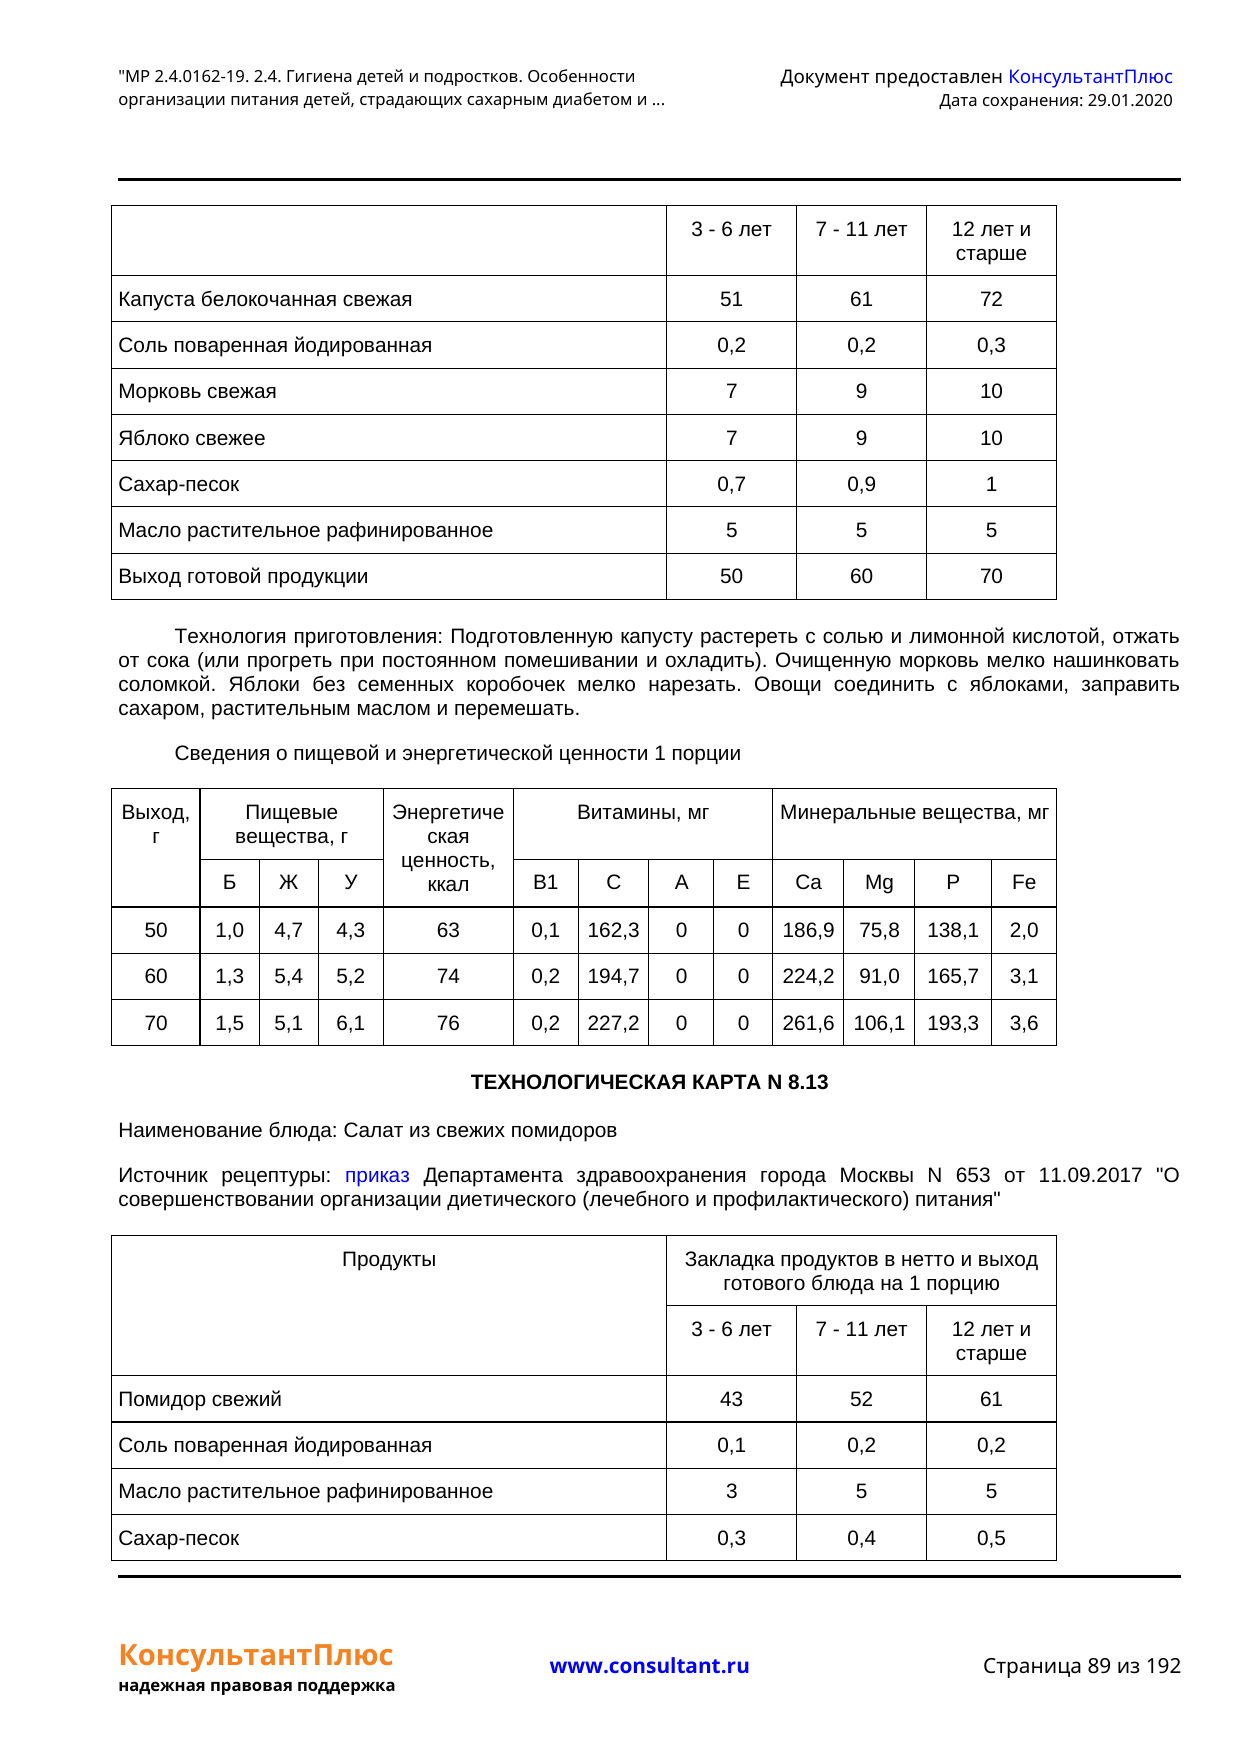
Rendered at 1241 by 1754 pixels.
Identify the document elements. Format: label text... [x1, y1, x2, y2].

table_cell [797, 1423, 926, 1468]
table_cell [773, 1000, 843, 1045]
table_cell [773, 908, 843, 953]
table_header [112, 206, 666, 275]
text Технология приготовления: Подготовленную капусту растереть с солью и лимонной кислотой, отжать от сока (или прогреть при постоянном помешивании и охладить). Очищенную морковь мелко нашинковать соломкой. Яблоки без семенных коробочек мелко нарезать. Овощи соединить с яблоками, заправить сахаром, растительным маслом и перемешать. [118, 624, 1181, 719]
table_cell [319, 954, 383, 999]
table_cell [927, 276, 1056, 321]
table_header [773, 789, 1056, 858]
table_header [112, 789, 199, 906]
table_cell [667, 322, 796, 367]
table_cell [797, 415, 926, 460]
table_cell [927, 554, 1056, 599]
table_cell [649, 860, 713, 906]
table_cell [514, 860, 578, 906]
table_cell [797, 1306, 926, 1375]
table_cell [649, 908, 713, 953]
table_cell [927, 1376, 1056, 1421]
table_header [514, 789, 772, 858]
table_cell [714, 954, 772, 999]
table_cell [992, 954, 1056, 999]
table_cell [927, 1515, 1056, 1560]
text Наименование блюда: Салат из свежих помидоров [118, 1118, 1181, 1142]
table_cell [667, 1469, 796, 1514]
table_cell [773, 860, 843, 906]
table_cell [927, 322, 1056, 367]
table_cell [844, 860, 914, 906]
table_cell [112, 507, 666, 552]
text Сведения о пищевой и энергетической ценности 1 порции [118, 740, 1181, 764]
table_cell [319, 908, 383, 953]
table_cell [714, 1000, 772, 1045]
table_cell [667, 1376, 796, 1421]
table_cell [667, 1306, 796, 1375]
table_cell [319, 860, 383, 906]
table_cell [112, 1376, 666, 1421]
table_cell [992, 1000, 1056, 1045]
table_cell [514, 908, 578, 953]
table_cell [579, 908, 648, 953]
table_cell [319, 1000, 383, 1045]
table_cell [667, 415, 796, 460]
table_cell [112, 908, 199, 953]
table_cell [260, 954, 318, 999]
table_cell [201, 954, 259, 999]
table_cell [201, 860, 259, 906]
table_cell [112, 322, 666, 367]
title ТЕХНОЛОГИЧЕСКАЯ КАРТА N 8.13 [118, 1070, 1181, 1094]
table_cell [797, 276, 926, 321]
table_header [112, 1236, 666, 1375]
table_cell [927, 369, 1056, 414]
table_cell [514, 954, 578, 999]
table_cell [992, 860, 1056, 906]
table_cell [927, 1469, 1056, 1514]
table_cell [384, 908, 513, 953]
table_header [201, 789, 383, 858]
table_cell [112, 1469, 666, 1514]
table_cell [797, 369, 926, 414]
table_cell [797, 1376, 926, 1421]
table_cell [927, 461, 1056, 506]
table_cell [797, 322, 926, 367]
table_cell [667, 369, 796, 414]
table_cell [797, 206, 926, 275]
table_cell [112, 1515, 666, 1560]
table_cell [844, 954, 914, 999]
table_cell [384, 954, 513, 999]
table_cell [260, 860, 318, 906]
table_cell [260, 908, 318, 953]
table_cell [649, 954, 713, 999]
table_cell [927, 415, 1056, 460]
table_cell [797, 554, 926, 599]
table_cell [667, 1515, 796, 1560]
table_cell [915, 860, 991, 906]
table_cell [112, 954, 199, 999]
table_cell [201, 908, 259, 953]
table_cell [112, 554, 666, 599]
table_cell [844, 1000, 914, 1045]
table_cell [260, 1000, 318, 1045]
text Источник рецептуры: приказ Департамента здравоохранения города Москвы N 653 от 11.09.2017 "О совершенствовании организации диетического (лечебного и профилактического) питания" [118, 1163, 1181, 1211]
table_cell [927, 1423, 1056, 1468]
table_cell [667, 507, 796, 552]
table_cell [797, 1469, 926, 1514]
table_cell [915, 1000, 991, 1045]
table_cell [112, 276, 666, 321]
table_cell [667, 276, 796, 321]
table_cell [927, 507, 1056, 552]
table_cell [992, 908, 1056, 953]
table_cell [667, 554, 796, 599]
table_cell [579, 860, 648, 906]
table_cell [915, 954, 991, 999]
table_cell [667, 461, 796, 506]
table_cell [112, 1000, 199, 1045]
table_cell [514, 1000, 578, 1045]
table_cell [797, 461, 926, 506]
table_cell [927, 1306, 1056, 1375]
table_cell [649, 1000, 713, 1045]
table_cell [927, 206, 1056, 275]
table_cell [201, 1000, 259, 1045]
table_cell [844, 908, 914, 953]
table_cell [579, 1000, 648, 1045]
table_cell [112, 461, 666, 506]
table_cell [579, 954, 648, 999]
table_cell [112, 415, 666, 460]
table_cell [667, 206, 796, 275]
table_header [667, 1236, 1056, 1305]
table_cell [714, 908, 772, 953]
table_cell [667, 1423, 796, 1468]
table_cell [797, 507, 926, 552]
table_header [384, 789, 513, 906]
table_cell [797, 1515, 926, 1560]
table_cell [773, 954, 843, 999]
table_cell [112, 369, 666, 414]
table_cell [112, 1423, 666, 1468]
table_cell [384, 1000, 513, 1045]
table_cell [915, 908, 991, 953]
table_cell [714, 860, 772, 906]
